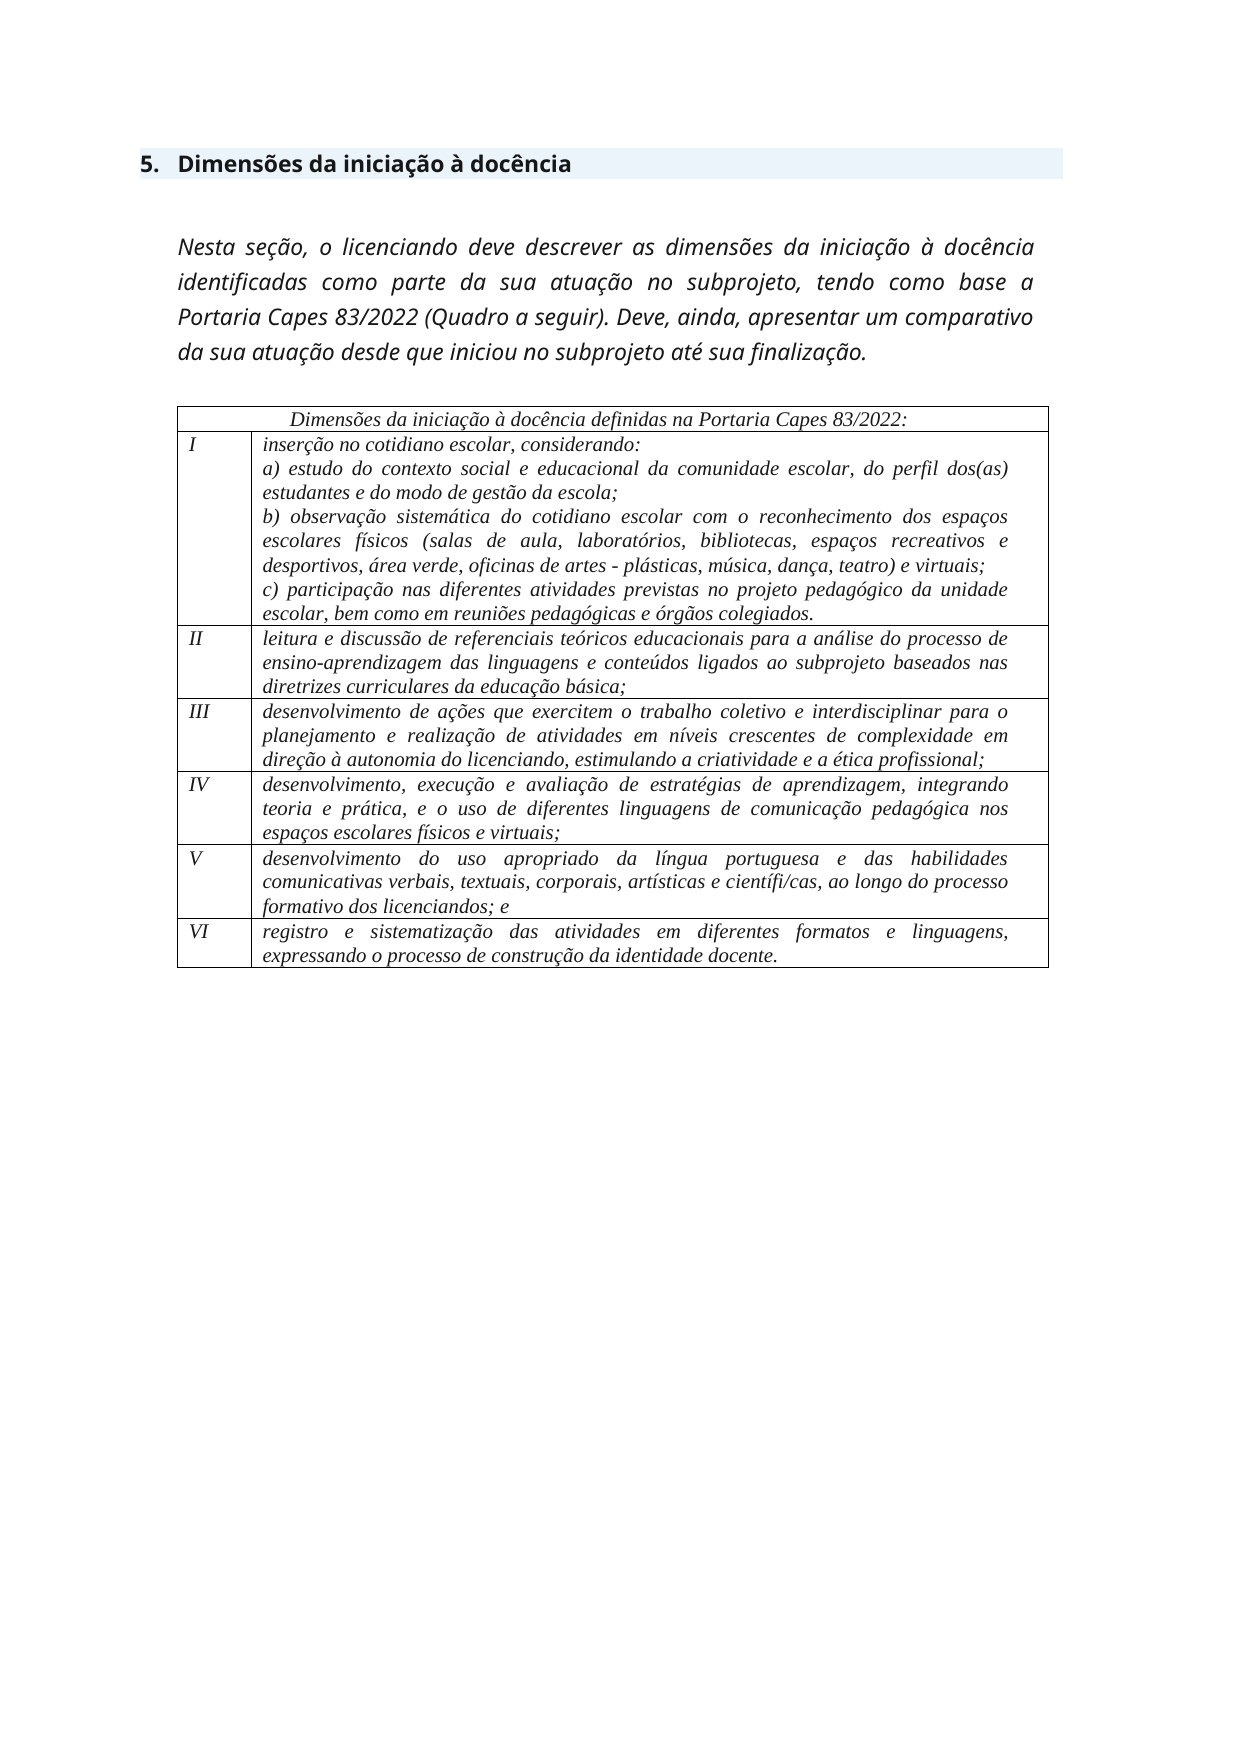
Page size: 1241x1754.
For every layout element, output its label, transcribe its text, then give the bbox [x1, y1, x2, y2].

table_cell inserção no cotidiano escolar, considerando: a) estudo do contexto social e educacional da comunidade escolar, do perfil dos(as) estudantes e do modo de gestão da escola; b) observação sistemática do cotidiano escolar com o reconhecimento dos espaços escolares físicos (salas de aula, laboratórios, bibliotecas, espaços recreativos e desportivos, área verde, oficinas de artes - plásticas, música, dança, teatro) e virtuais; c) participação nas diferentes atividades previstas no projeto pedagógico da unidade escolar, bem como em reuniões pedagógicas e órgãos colegiados. [252, 432, 1048, 625]
table_cell V [178, 845, 251, 918]
table_cell III [178, 699, 251, 771]
table_cell IV [178, 772, 251, 844]
table_cell desenvolvimento de ações que exercitem o trabalho coletivo e interdisciplinar para o planejamento e realização de atividades em níveis crescentes de complexidade em direção à autonomia do licenciando, estimulando a criatividade e a ética profissional; [252, 699, 1048, 771]
table_cell I [178, 432, 251, 625]
table_header Dimensões da iniciação à docência definidas na Portaria Capes 83/2022: [178, 407, 1048, 431]
table_cell desenvolvimento do uso apropriado da língua portuguesa e das habilidades comunicativas verbais, textuais, corporais, artísticas e científi/cas, ao longo do processo formativo dos licenciandos; e [252, 845, 1048, 918]
text Nesta seção, o licenciando deve descrever as dimensões da iniciação à docência identificadas como parte da sua atuação no subprojeto, tendo como base a Portaria Capes 83/2022 (Quadro a seguir). Deve, ainda, apresentar um comparativo da sua atuação desde que iniciou no subprojeto até sua finalização. [177, 231, 1035, 367]
table_cell II [178, 626, 251, 698]
table_cell VI [178, 919, 251, 967]
table_cell registro e sistematização das atividades em diferentes formatos e linguagens, expressando o processo de construção da identidade docente. [252, 919, 1048, 967]
table_cell desenvolvimento, execução e avaliação de estratégias de aprendizagem, integrando teoria e prática, e o uso de diferentes linguagens de comunicação pedagógica nos espaços escolares físicos e virtuais; [252, 772, 1048, 844]
list Dimensões da iniciação à docência [140, 148, 1063, 179]
table_cell leitura e discussão de referenciais teóricos educacionais para a análise do processo de ensino-aprendizagem das linguagens e conteúdos ligados ao subprojeto baseados nas diretrizes curriculares da educação básica; [252, 626, 1048, 698]
